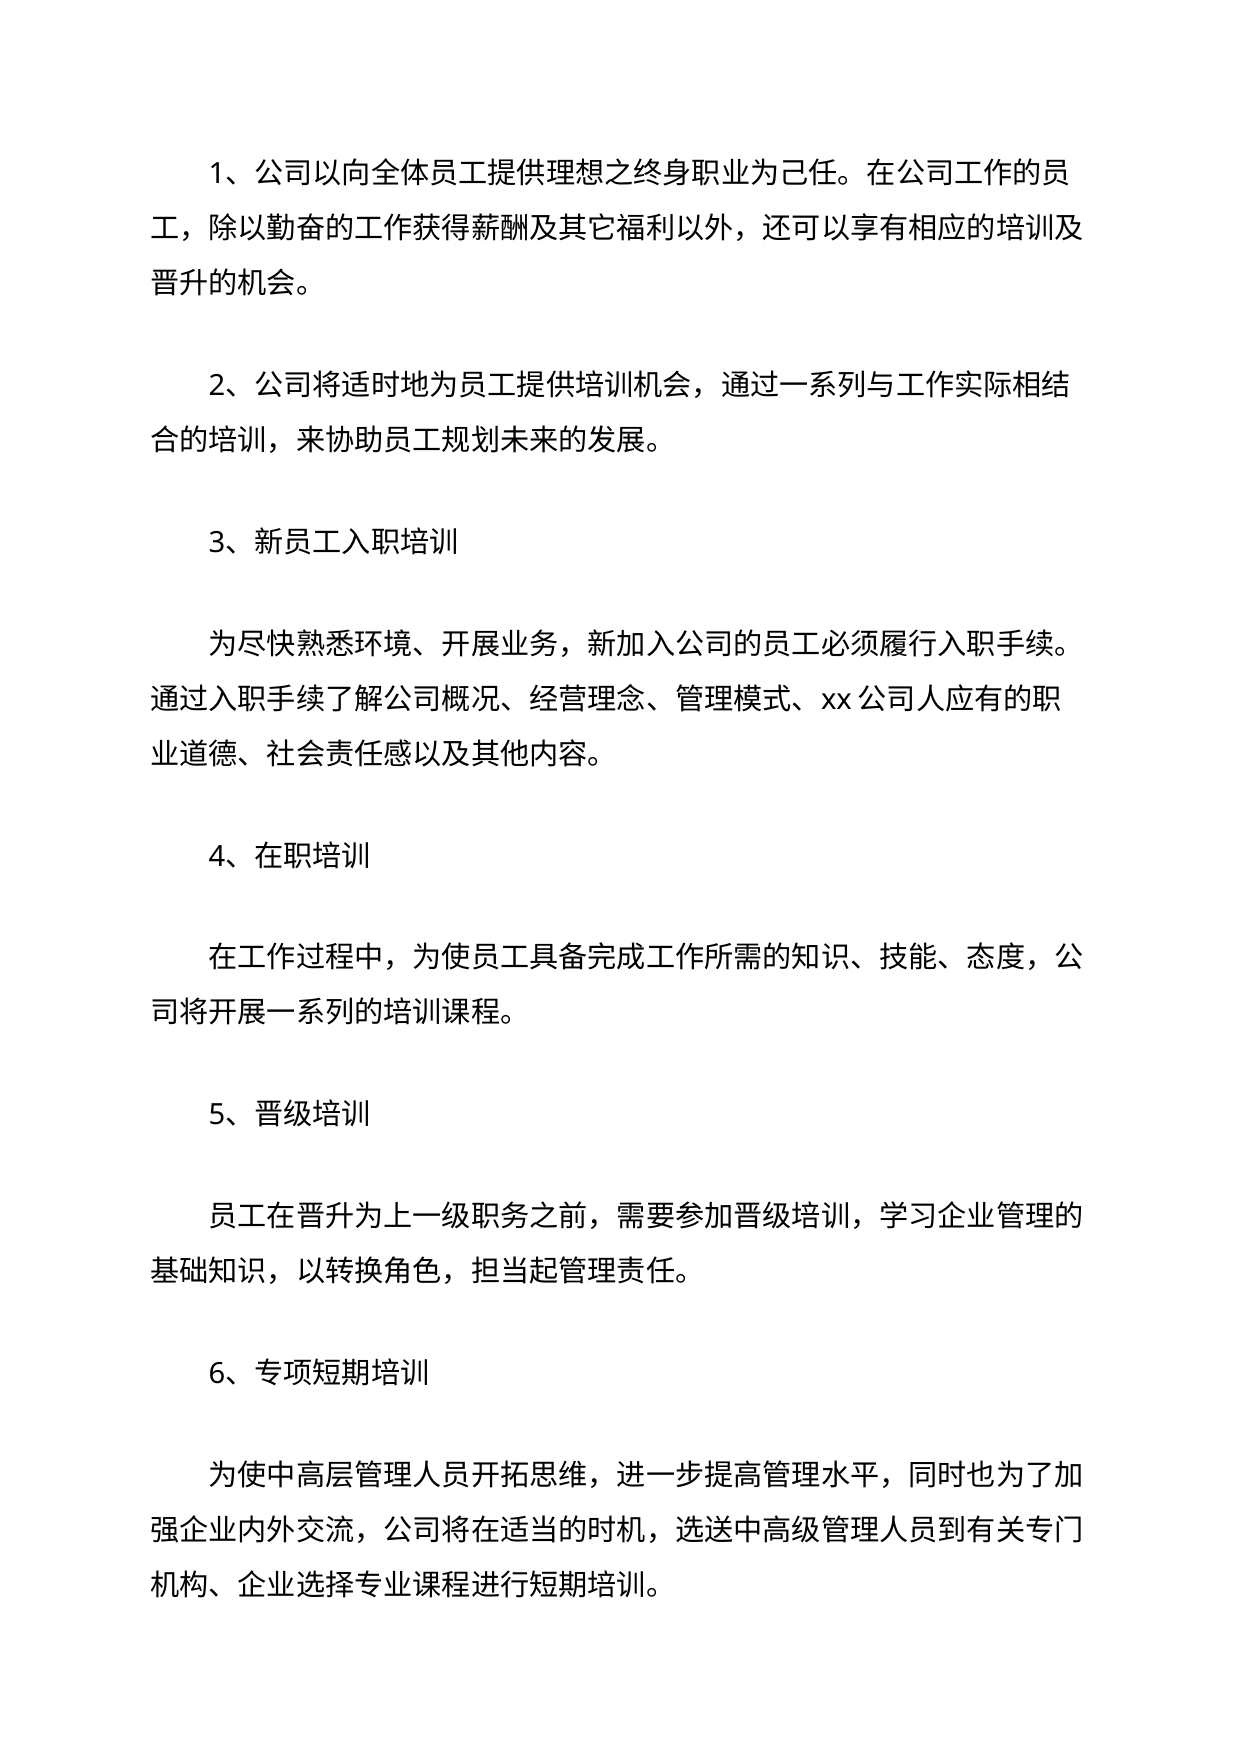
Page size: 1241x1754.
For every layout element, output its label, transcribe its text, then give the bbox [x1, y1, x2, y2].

text 4、在职培训 [150, 832, 1090, 874]
text 在工作过程中，为使员工具备完成工作所需的知识、技能、态度，公司将开展一系列的培训课程。 [150, 934, 1090, 1031]
text 3、新员工入职培训 [150, 518, 1090, 561]
text 1、公司以向全体员工提供理想之终身职业为己任。在公司工作的员工，除以勤奋的工作获得薪酬及其它福利以外，还可以享有相应的培训及晋升的机会。 [150, 150, 1090, 302]
text 5、晋级培训 [150, 1091, 1090, 1133]
text 6、专项短期培训 [150, 1349, 1090, 1392]
text 为使中高层管理人员开拓思维，进一步提高管理水平，同时也为了加强企业内外交流，公司将在适当的时机，选送中高级管理人员到有关专门机构、企业选择专业课程进行短期培训。 [150, 1451, 1090, 1603]
text 为尽快熟悉环境、开展业务，新加入公司的员工必须履行入职手续。通过入职手续了解公司概况、经营理念、管理模式、xx公司人应有的职业道德、社会责任感以及其他内容。 [150, 620, 1090, 773]
text 2、公司将适时地为员工提供培训机会，通过一系列与工作实际相结合的培训，来协助员工规划未来的发展。 [150, 362, 1090, 459]
text 员工在晋升为上一级职务之前，需要参加晋级培训，学习企业管理的基础知识，以转换角色，担当起管理责任。 [150, 1193, 1090, 1290]
